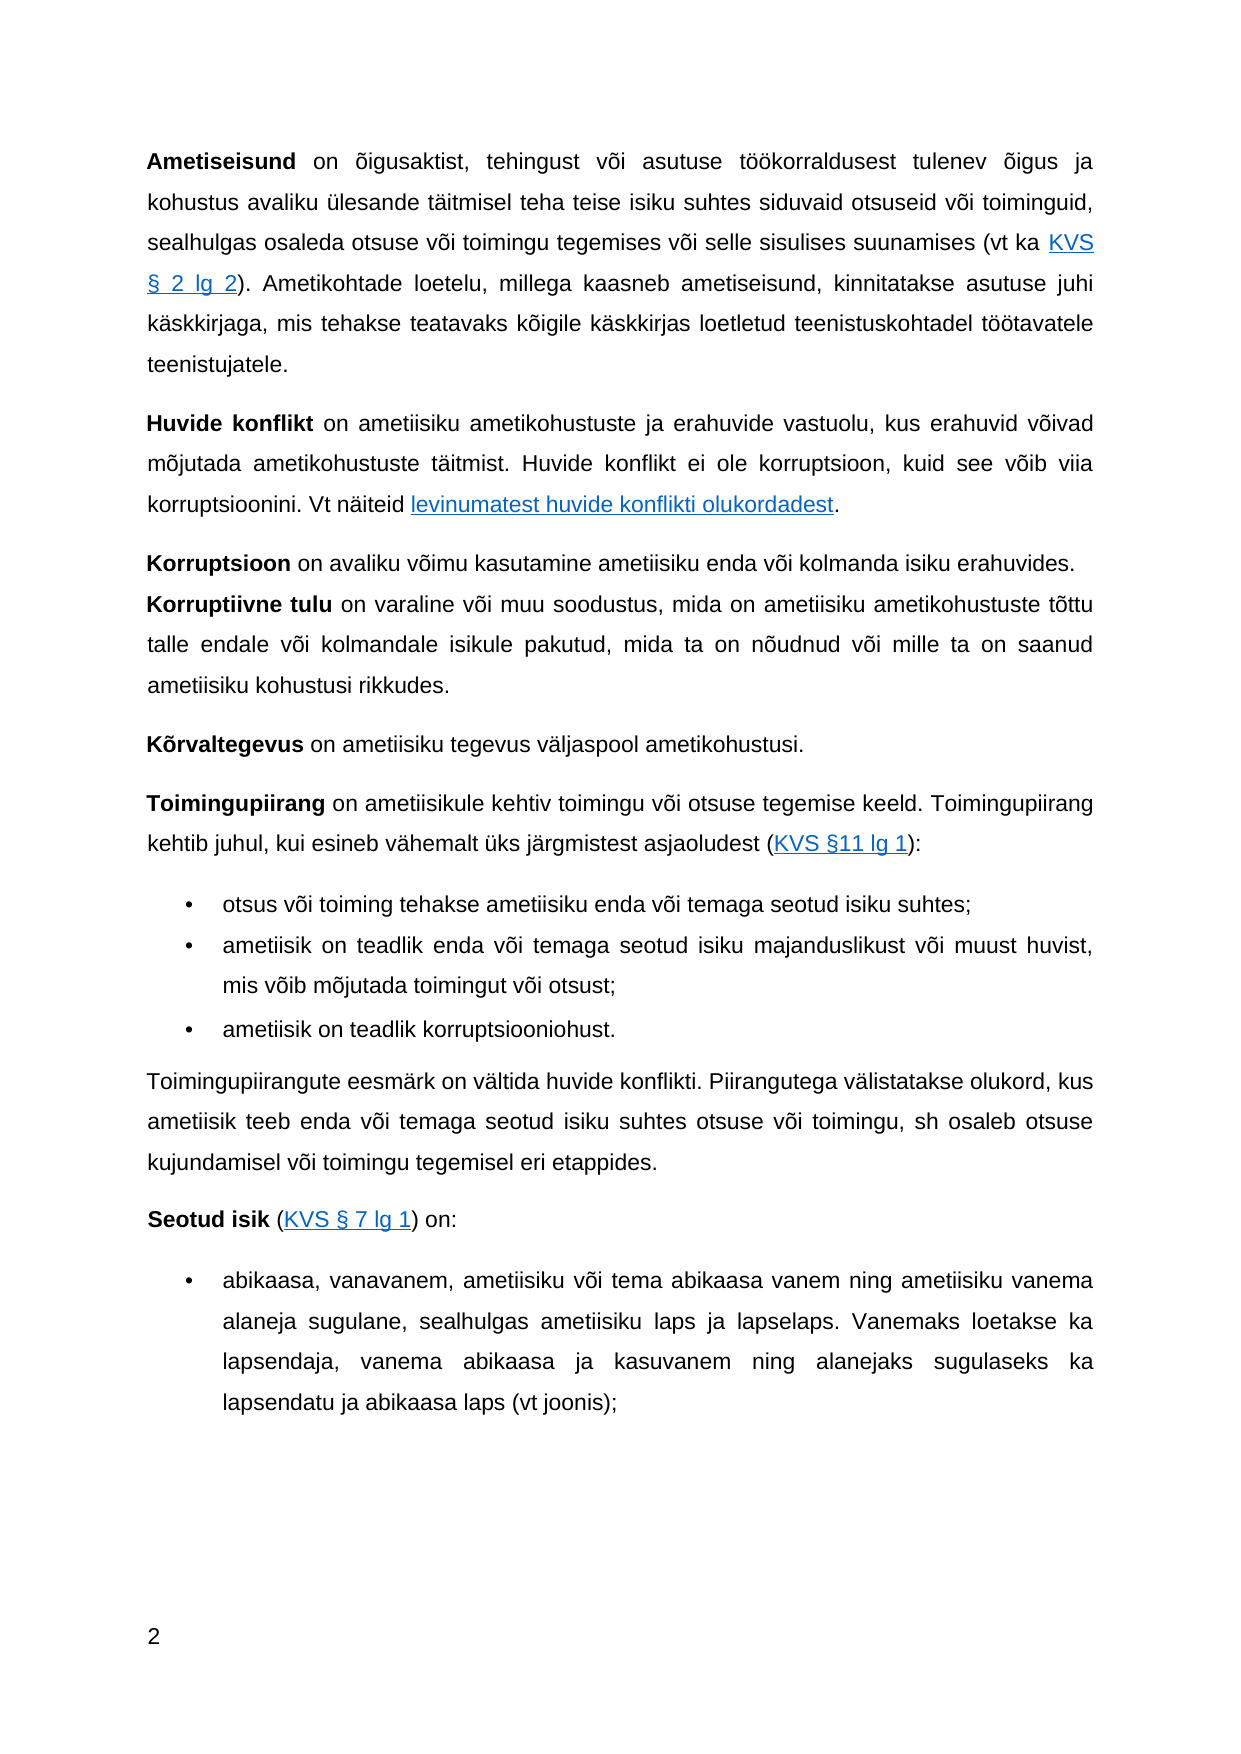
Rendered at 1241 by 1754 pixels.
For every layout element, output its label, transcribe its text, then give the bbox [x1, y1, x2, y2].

text Toimingupiirangute eesmärk on vältida huvide konflikti. Piirangutega välistatakse olukord, kus ametiisik teeb enda või temaga seotud isiku suhtes otsuse või toimingu, sh osaleb otsuse kujundamisel või toimingu tegemisel eri etappides. [146, 1068, 1094, 1175]
text Ametiseisund on õigusaktist, tehingust või asutuse töökorraldusest tulenev õigus ja kohustus avaliku ülesande täitmisel teha teise isiku suhtes siduvaid otsuseid või toiminguid, sealhulgas osaleda otsuse või toimingu tegemises või selle sisulises suunamises (vt ka KVS § 2 lg 2). Ametikohtade loetelu, millega kaasneb ametiseisund, kinnitatakse asutuse juhi käskkirjaga, mis tehakse teatavaks kõigile käskkirjas loetletud teenistuskohtadel töötavatele teenistujatele. [146, 148, 1094, 377]
text Seotud isik (KVS § 7 lg 1) on: [147, 1206, 1099, 1232]
text Kõrvaltegevus on ametiisiku tegevus väljaspool ametikohustusi. [146, 731, 1094, 757]
text Huvide konflikt on ametiisiku ametikohustuste ja erahuvide vastuolu, kus erahuvid võivad mõjutada ametikohustuste täitmist. Huvide konflikt ei ole korruptsioon, kuid see võib viia korruptsioonini. Vt näiteid levinumatest huvide konflikti olukordadest. [146, 410, 1094, 517]
list abikaasa, vanavanem, ametiisiku või tema abikaasa vanem ning ametiisiku vanema alaneja sugulane, sealhulgas ametiisiku laps ja lapselaps. Vanemaks loetakse ka lapsendaja, vanema abikaasa ja kasuvanem ning alanejaks sugulaseks ka lapsendatu ja abikaasa laps (vt joonis); [185, 1267, 1094, 1415]
text Korruptiivne tulu on varaline või muu soodustus, mida on ametiisiku ametikohustuste tõttu talle endale või kolmandale isikule pakutud, mida ta on nõudnud või mille ta on saanud ametiisiku kohustusi rikkudes. [146, 591, 1094, 698]
text Korruptsioon on avaliku võimu kasutamine ametiisiku enda või kolmanda isiku erahuvides. [146, 550, 1094, 576]
text Toimingupiirang on ametiisikule kehtiv toimingu või otsuse tegemise keeld. Toimingupiirang kehtib juhul, kui esineb vähemalt üks järgmistest asjaoludest (KVS §11 lg 1): [146, 790, 1094, 857]
list otsus või toiming tehakse ametiisiku enda või temaga seotud isiku suhtes; [185, 891, 1094, 917]
list ametiisik on teadlik enda või temaga seotud isiku majanduslikust või muust huvist, mis võib mõjutada toimingut või otsust; [185, 932, 1094, 999]
list ametiisik on teadlik korruptsiooniohust. [185, 1016, 1094, 1042]
